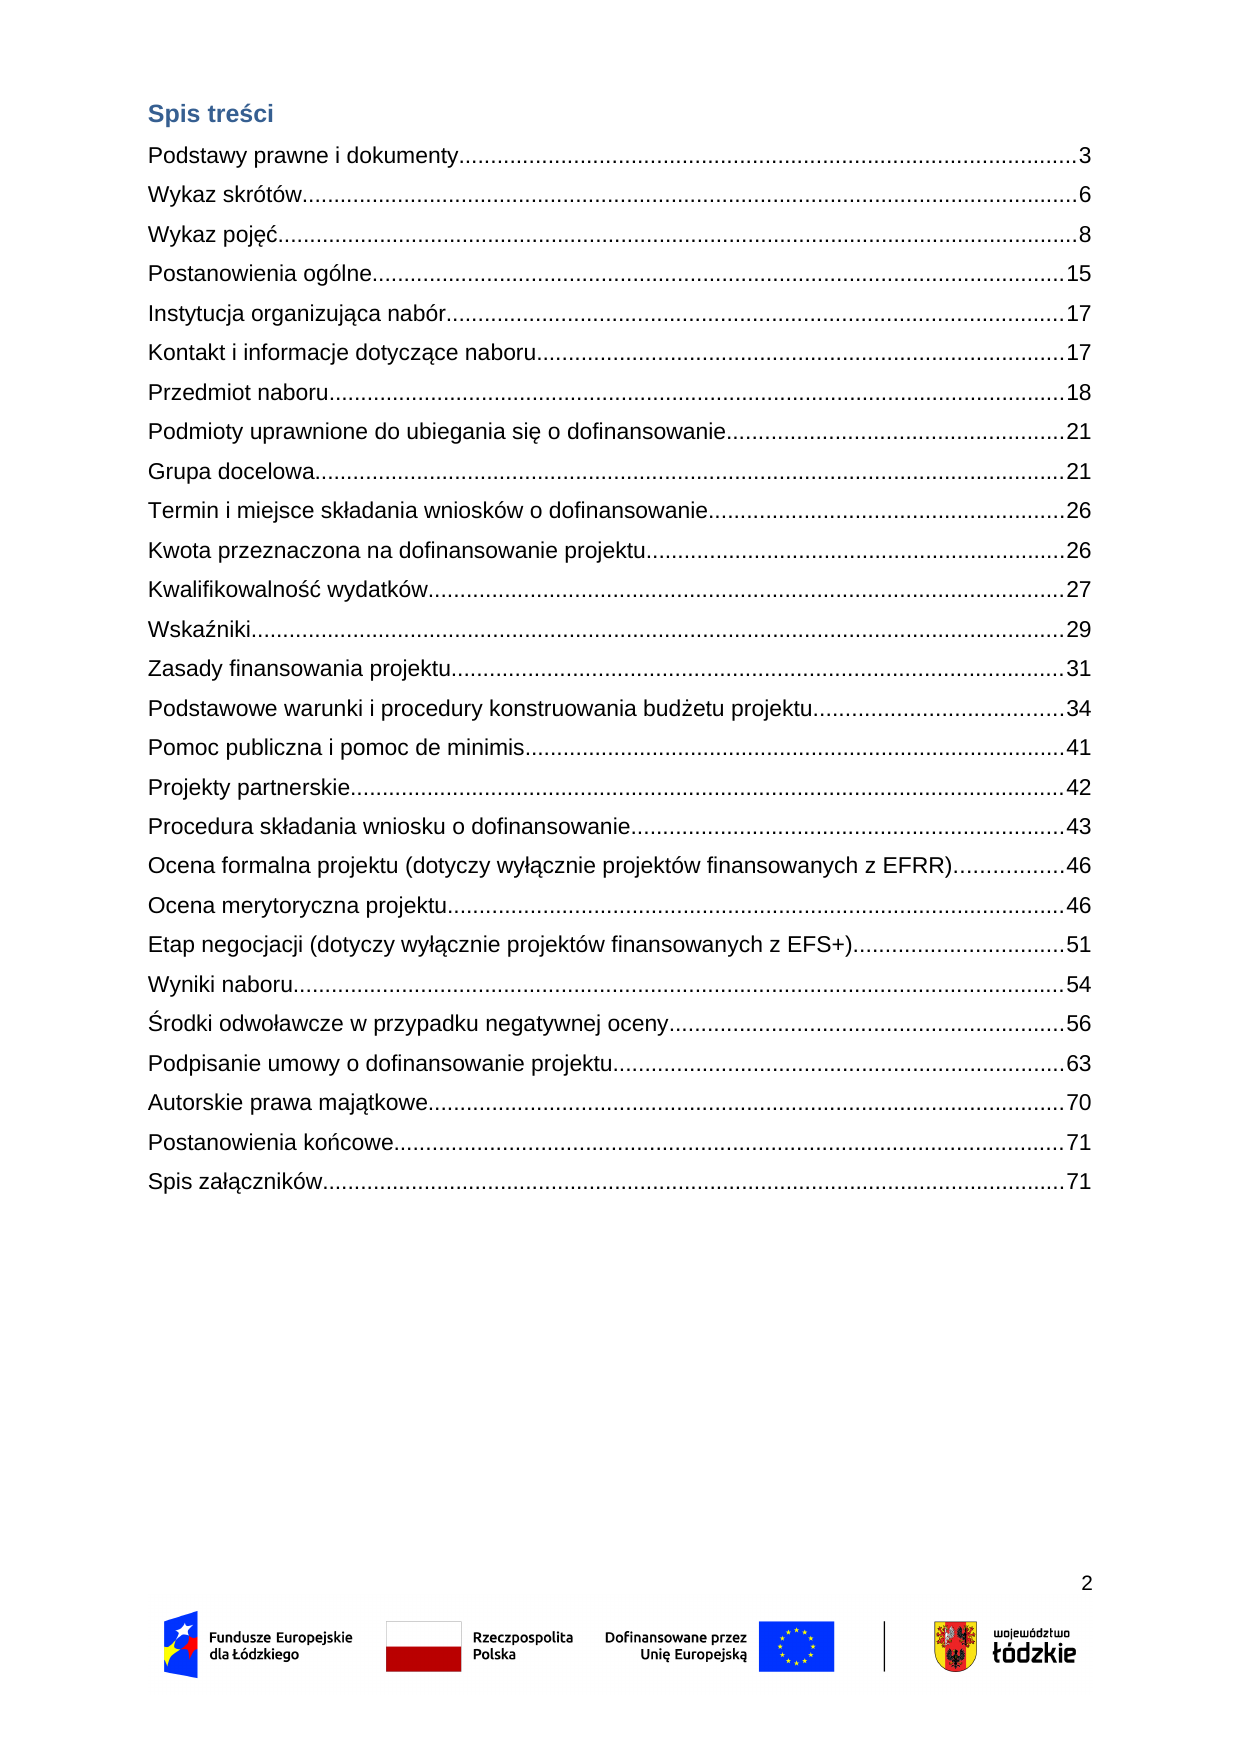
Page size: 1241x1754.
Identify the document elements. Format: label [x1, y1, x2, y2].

picture [147, 1594, 1093, 1695]
